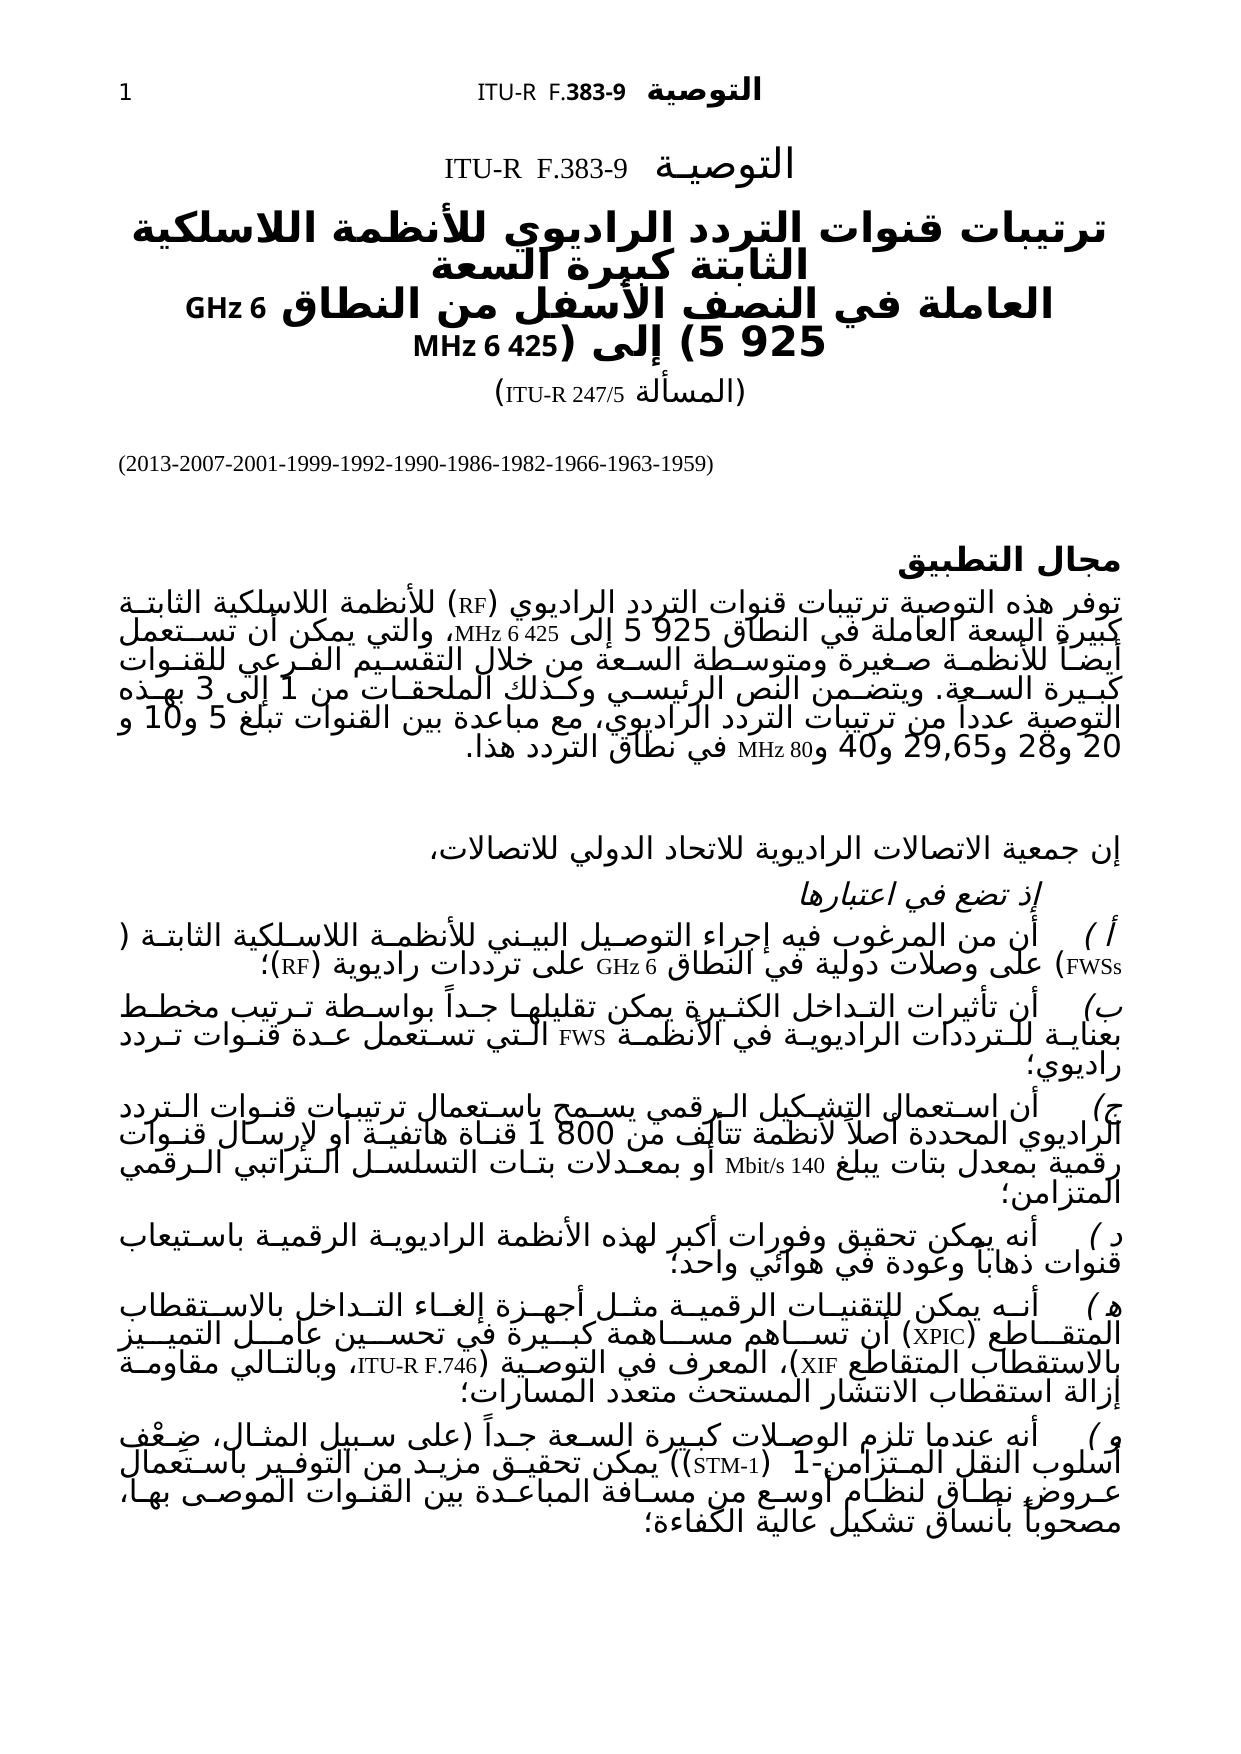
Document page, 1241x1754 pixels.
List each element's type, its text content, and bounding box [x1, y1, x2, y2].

text إن جمعية الاتصالات الراديوية للاتحاد الدولي للاتصالات، [118, 836, 848, 865]
text و ) أنه عندما تلزم الوصلات كبيرة السعة جداً (على سبيل المثال، ضِعْف أسلوب النقل المتزامن-1 (STM-1)) يمكن تحقيق مزيد من التوفير باستعمال عروض نطاق لنظام أوسع من مسافة المباعدة بين القنوات الموصى بها، مصحوباً بأنساق تشكيل عالية الكفاءة؛ [118, 1423, 1122, 1539]
text إذ تضع في اعتبارها [118, 882, 1039, 911]
subtitle مجال التطبيق [118, 546, 959, 577]
title ترتيبات قنوات التردد الراديوي للأنظمة اللاسلكية الثابتة كبيرة السعة العاملة في النصف الأسفل من النطاق GHz 6 5 925) إلى (MHz 6 425 [118, 211, 1122, 367]
text التوصيـة ITU-R F.383-9 [748, 148, 1122, 186]
text أ ) أن من المرغوب فيه إجراء التوصيل البيني للأنظمة اللاسلكية الثابتة (FWSs) على وصلات دولية في النطاق GHz 6 على ترددات راديوية (RF)؛ [118, 923, 1122, 981]
text (المسألة ITU-R 247/5) [118, 379, 1122, 408]
text ب) أن تأثيرات التداخل الكثيرة يمكن تقليلها جداً بواسطة ترتيب مخطط بعناية للترددات الراديوية في الأنظمة FWS التي تستعمل عدة قنوات تردد راديوي؛ [118, 994, 1122, 1081]
text توفر هذه التوصية ترتيبات قنوات التردد الراديوي (RF) للأنظمة اللاسلكية الثابتة كبيرة السعة العاملة في النطاق 5 925 إلى MHz 6 425، والتي يمكن أن تستعمل أيضاً للأنظمة صغيرة ومتوسطة السعة من خلال التقسيم الفرعي للقنوات كبيرة السعة. ويتضمن النص الرئيسي وكذلك الملحقات من 1 إلى 3 بهذه التوصية عدداً من ترتيبات التردد الراديوي، مع مباعدة بين القنوات تبلغ 5 و10 و20 و28 و29,65 و40 وMHz 80 في نطاق التردد هذا. [118, 590, 1122, 765]
subtitle مجال التطبيق [921, 546, 1122, 577]
text (2013-2007-2001-1999-1992-1990-1986-1982-1966-1963-1959) [118, 454, 1122, 475]
text ج) أن استعمال التشكيل الرقمي يسمح باستعمال ترتيبات قنوات التردد الراديوي المحددة أصلاً لأنظمة تتألف من 1 800 قناة هاتفية أو لإرسال قنوات رقمية بمعدل بتات يبلغ Mbit/s 140 أو بمعدلات بتات التسلسل التراتب‍ي الرقمي المتزامن؛ [118, 1094, 1122, 1210]
text د ) أنه يمكن تحقيق وفورات أكبر لهذه الأنظمة الراديوية الرقمية باستيعاب قنوات ذهاباً وعودة في هوائي واحد؛ [118, 1223, 1122, 1281]
text إن جمعية الاتصالات الراديوية للاتحاد الدولي للاتصالات، [835, 836, 1122, 865]
text ه‍ ) أنه يمكن للتقنيات الرقمية مثل أجهزة إلغاء التداخل بالاستقطاب المتقاطع (XPIC) أن تساهم مساهمة كبيرة في تحسين عامل التمييز بالاستقطاب المتقاطع XIF)، المعرف في التوصية (ITU-R F.746، وبالتالي مقاومة إزالة استقطاب الانتشار المستحث متعدد المسارات؛ [118, 1294, 1122, 1410]
text التوصيـة ITU-R F.383-9 [118, 148, 776, 186]
